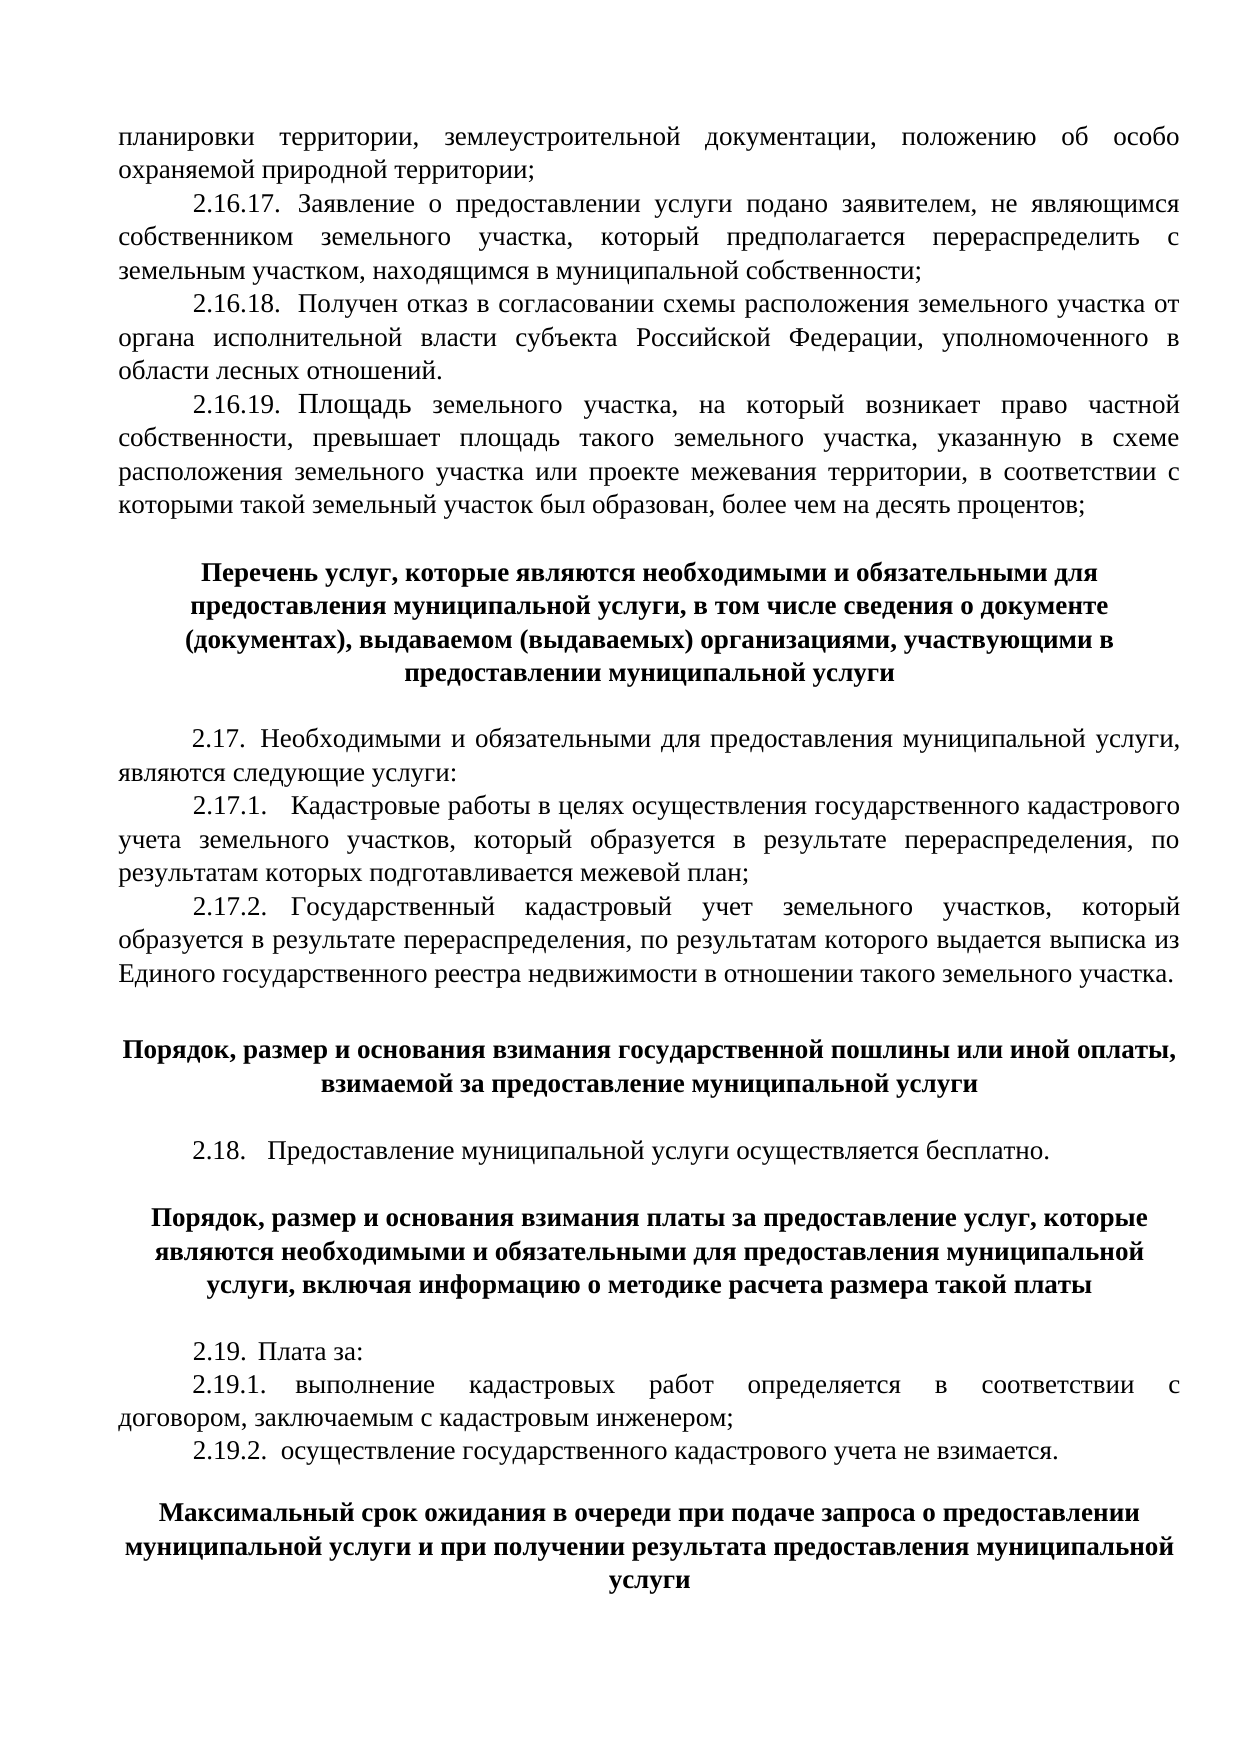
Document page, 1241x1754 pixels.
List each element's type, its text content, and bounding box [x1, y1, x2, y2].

text Порядок, размер и основания взимания государственной пошлины или иной оплаты, взимаемой за предоставление муниципальной услуги [118, 1032, 1181, 1099]
list Получен отказ в согласовании схемы расположения земельного участка от органа исполнительной власти субъекта Российской Федерации, уполномоченного в области лесных отношений. [118, 286, 1181, 386]
list Заявление о предоставлении услуги подано заявителем, не являющимся собственником земельного участка, который предполагается перераспределить с земельным участком, находящимся в муниципальной собственности; [118, 185, 1181, 286]
text Порядок, размер и основания взимания платы за предоставление услуг, которые являются необходимыми и обязательными для предоставления муниципальной услуги, включая информацию о методике расчета размера такой платы [118, 1200, 1181, 1301]
text 2.17. Необходимыми и обязательными для предоставления муниципальной услуги, являются следующие услуги: [118, 721, 1181, 788]
text 2.19.2. осуществление государственного кадастрового учета не взимается. [193, 1433, 1181, 1466]
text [118, 118, 1181, 185]
text Максимальный срок ожидания в очереди при подаче запроса о предоставлении муниципальной услуги и при получении результата предоставления муниципальной услуги [118, 1495, 1181, 1596]
text Перечень услуг, которые являются необходимыми и обязательными для предоставления муниципальной услуги, в том числе сведения о документе (документах), выдаваемом (выдаваемых) организациями, участвующими в предоставлении муниципальной услуги [118, 554, 1181, 688]
list Кадастровые работы в целях осуществления государственного кадастрового учета земельного участков, который образуется в результате перераспределения, по результатам которых подготавливается межевой план; [118, 788, 1181, 888]
list Государственный кадастровый учет земельного участков, который образуется в результате перераспределения, по результатам которого выдается выписка из Единого государственного реестра недвижимости в отношении такого земельного участка. [118, 888, 1181, 989]
text 2.19. Плата за: [193, 1334, 1181, 1367]
list Предоставление муниципальной услуги осуществляется бесплатно. [192, 1134, 1181, 1165]
list Площадь земельного участка, на который возникает право частной собственности, превышает площадь такого земельного участка, указанную в схеме расположения земельного участка или проекте межевания территории, в соответствии с которыми такой земельный участок был образован, более чем на десять процентов; [118, 386, 1181, 521]
text 2.19.1. выполнение кадастровых работ определяется в соответствии с договором, заключаемым с кадастровым инженером; [118, 1367, 1181, 1433]
